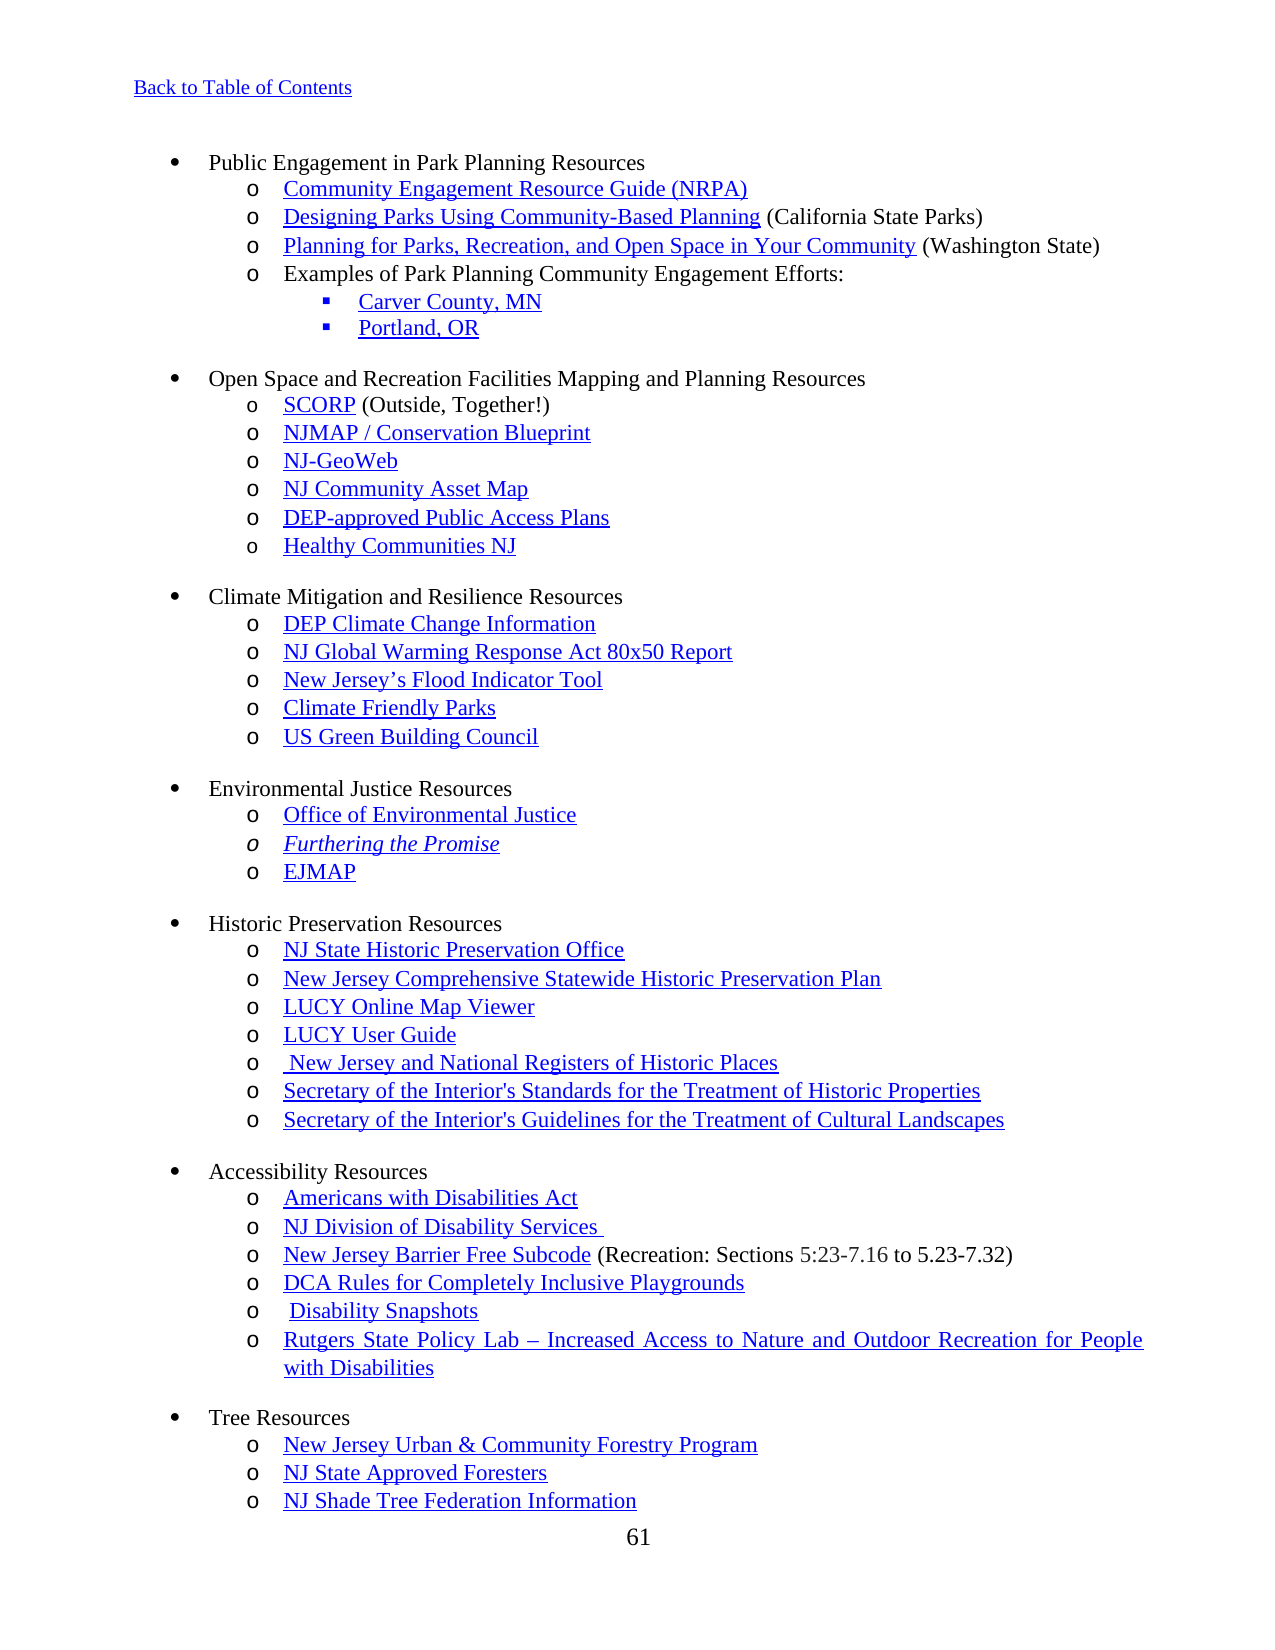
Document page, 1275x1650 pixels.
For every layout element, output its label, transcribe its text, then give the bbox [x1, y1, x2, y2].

list Healthy Communities NJ [246, 532, 1144, 559]
list US Green Building Council [246, 723, 1144, 751]
list Secretary of the Interior's Guidelines for the Treatment of Cultural Landscapes [246, 1106, 1144, 1134]
list Tree Resources [171, 1404, 1144, 1431]
list NJ-GeoWeb [246, 447, 1144, 475]
list New Jersey Urban & Community Forestry Program [246, 1431, 1144, 1459]
list Office of Environmental Justice [246, 801, 1144, 829]
list NJ State Historic Preservation Office [246, 936, 1144, 965]
list Public Engagement in Park Planning Resources [171, 149, 1144, 175]
list New Jersey Barrier Free Subcode (Recreation: Sections 5:23-7.16 to 5.23-7.32) [246, 1241, 1144, 1269]
list NJ Division of Disability Services [246, 1213, 1144, 1241]
list LUCY Online Map Viewer [246, 993, 1144, 1021]
list Climate Friendly Parks [246, 694, 1144, 723]
list Carver County, MN [321, 288, 1144, 314]
list Designing Parks Using Community-Based Planning (California State Parks) [246, 203, 1144, 232]
list Open Space and Recreation Facilities Mapping and Planning Resources [171, 365, 1144, 391]
list NJ State Approved Foresters [246, 1459, 1144, 1487]
list Americans with Disabilities Act [246, 1184, 1144, 1213]
list NJMAP / Conservation Blueprint [246, 419, 1144, 447]
list Community Engagement Resource Guide (NRPA) [246, 175, 1144, 203]
list Historic Preservation Resources [171, 910, 1144, 936]
list Portland, OR [321, 314, 1144, 341]
list DCA Rules for Completely Inclusive Playgrounds [246, 1269, 1144, 1297]
list DEP Climate Change Information [246, 610, 1144, 638]
list New Jersey and National Registers of Historic Places [246, 1049, 1144, 1078]
list Furthering the Promise [246, 829, 1144, 858]
list Accessibility Resources [171, 1158, 1144, 1184]
list NJ Global Warming Response Act 80x50 Report [246, 638, 1144, 666]
list Planning for Parks, Recreation, and Open Space in Your Community (Washington State) [246, 232, 1144, 260]
list Examples of Park Planning Community Engagement Efforts: [246, 260, 1144, 288]
list Environmental Justice Resources [171, 775, 1144, 801]
list EJMAP [246, 858, 1144, 886]
list Climate Mitigation and Resilience Resources [171, 583, 1144, 610]
list Rutgers State Policy Lab – Increased Access to Nature and Outdoor Recreation for People with Disabilities [246, 1326, 1144, 1380]
list NJ Community Asset Map [246, 475, 1144, 503]
list New Jersey Comprehensive Statewide Historic Preservation Plan [246, 965, 1144, 993]
list New Jersey’s Flood Indicator Tool [246, 666, 1144, 694]
list DEP-approved Public Access Plans [246, 503, 1144, 532]
list LUCY User Guide [246, 1021, 1144, 1049]
list NJ Shade Tree Federation Information [246, 1487, 1144, 1515]
list Secretary of the Interior's Standards for the Treatment of Historic Properties [246, 1078, 1144, 1106]
list SCORP (Outside, Together!) [246, 391, 1144, 419]
list Disability Snapshots [246, 1297, 1144, 1326]
